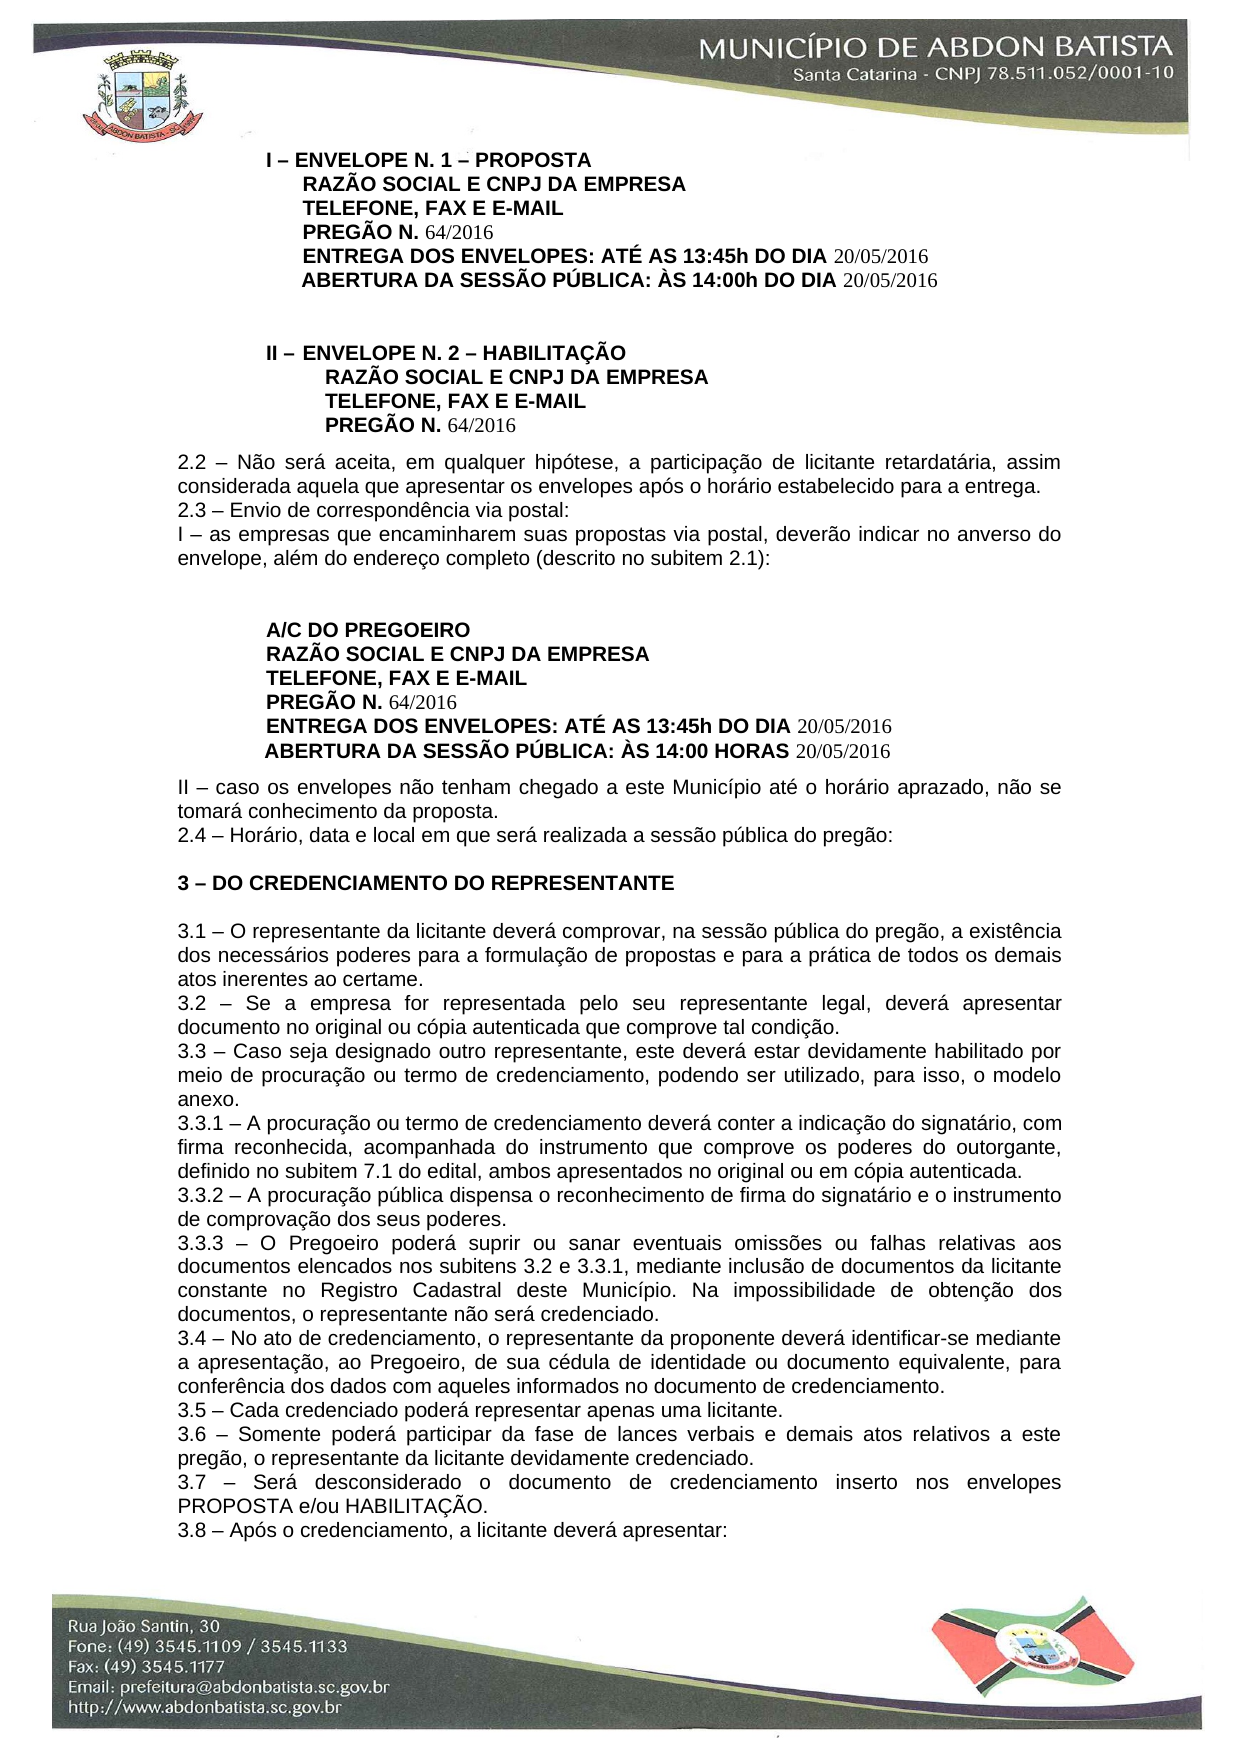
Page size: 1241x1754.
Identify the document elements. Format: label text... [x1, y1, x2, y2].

text 2.2 – Não será aceita, em qualquer hipótese, a participação de licitante retardatária, assim considerada aquela que apresentar os envelopes após o horário estabelecido para a entrega. [177, 449, 1063, 497]
text 3.3 – Caso seja designado outro representante, este deverá estar devidamente habilitado por meio de procuração ou termo de credenciamento, podendo ser utilizado, para isso, o modelo anexo. [177, 1039, 1063, 1111]
text I – as empresas que encaminharem suas propostas via postal, deverão indicar no anverso do envelope, além do endereço completo (descrito no subitem 2.1): [177, 521, 1063, 569]
text 3.4 – No ato de credenciamento, o representante da proponente deverá identificar-se mediante a apresentação, ao Pregoeiro, de sua cédula de identidade ou documento equivalente, para conferência dos dados com aqueles informados no documento de credenciamento. [177, 1326, 1063, 1398]
text 3.7 – Será desconsiderado o documento de credenciamento inserto nos envelopes PROPOSTA e/ou HABILITAÇÃO. [177, 1470, 1063, 1518]
text 3 – DO CREDENCIAMENTO DO REPRESENTANTE [177, 871, 1063, 895]
picture [31, 19, 1192, 161]
text PREGÃO N. 64/2016 [177, 219, 1063, 244]
text 3.3.2 – A procuração pública dispensa o reconhecimento de firma do signatário e o instrumento de comprovação dos seus poderes. [177, 1182, 1063, 1230]
text ENTREGA DOS ENVELOPES: ATÉ AS 13:45h DO DIA 20/05/2016 [177, 714, 1063, 738]
text ENTREGA DOS ENVELOPES: ATÉ AS 13:45h DO DIA 20/05/2016 [177, 244, 1063, 268]
text TELEFONE, FAX E E-MAIL [177, 389, 1063, 413]
text II – ENVELOPE N. 2 – HABILITAÇÃO [177, 341, 1063, 365]
text 3.2 – Se a empresa for representada pelo seu representante legal, deverá apresentar documento no original ou cópia autenticada que comprove tal condição. [177, 991, 1063, 1039]
text RAZÃO SOCIAL E CNPJ DA EMPRESA [177, 642, 1063, 666]
text 3.3.3 – O Pregoeiro poderá suprir ou sanar eventuais omissões ou falhas relativas aos documentos elencados nos subitens 3.2 e 3.3.1, mediante inclusão de documentos da licitante constante no Registro Cadastral deste Município. Na impossibilidade de obtenção dos documentos, o representante não será credenciado. [177, 1230, 1063, 1326]
text 3.8 – Após o credenciamento, a licitante deverá apresentar: [177, 1518, 1063, 1542]
text RAZÃO SOCIAL E CNPJ DA EMPRESA [177, 365, 1063, 389]
text 2.3 – Envio de correspondência via postal: [177, 497, 1063, 521]
text 3.6 – Somente poderá participar da fase de lances verbais e demais atos relativos a este pregão, o representante da licitante devidamente credenciado. [177, 1422, 1063, 1470]
text ABERTURA DA SESSÃO PÚBLICA: ÀS 14:00h DO DIA 20/05/2016 [177, 268, 1063, 292]
text A/C DO PREGOEIRO [266, 618, 1063, 642]
picture [52, 1585, 1205, 1738]
text TELEFONE, FAX E E-MAIL [177, 196, 1063, 219]
text 3.5 – Cada credenciado poderá representar apenas uma licitante. [177, 1398, 1063, 1422]
text 2.4 – Horário, data e local em que será realizada a sessão pública do pregão: [177, 823, 1063, 847]
text TELEFONE, FAX E E-MAIL [177, 666, 1063, 690]
text ABERTURA DA SESSÃO PÚBLICA: ÀS 14:00 HORAS 20/05/2016 [251, 738, 1063, 763]
text PREGÃO N. 64/2016 [177, 413, 1063, 437]
text RAZÃO SOCIAL E CNPJ DA EMPRESA [177, 172, 1063, 196]
text 3.1 – O representante da licitante deverá comprovar, na sessão pública do pregão, a existência dos necessários poderes para a formulação de propostas e para a prática de todos os demais atos inerentes ao certame. [177, 919, 1063, 991]
text II – caso os envelopes não tenham chegado a este Município até o horário aprazado, não se tomará conhecimento da proposta. [177, 775, 1063, 823]
text PREGÃO N. 64/2016 [177, 690, 1063, 714]
text I – ENVELOPE N. 1 – PROPOSTA [177, 148, 1063, 172]
text 3.3.1 – A procuração ou termo de credenciamento deverá conter a indicação do signatário, com firma reconhecida, acompanhada do instrumento que comprove os poderes do outorgante, definido no subitem 7.1 do edital, ambos apresentados no original ou em cópia autenticada. [177, 1111, 1063, 1182]
